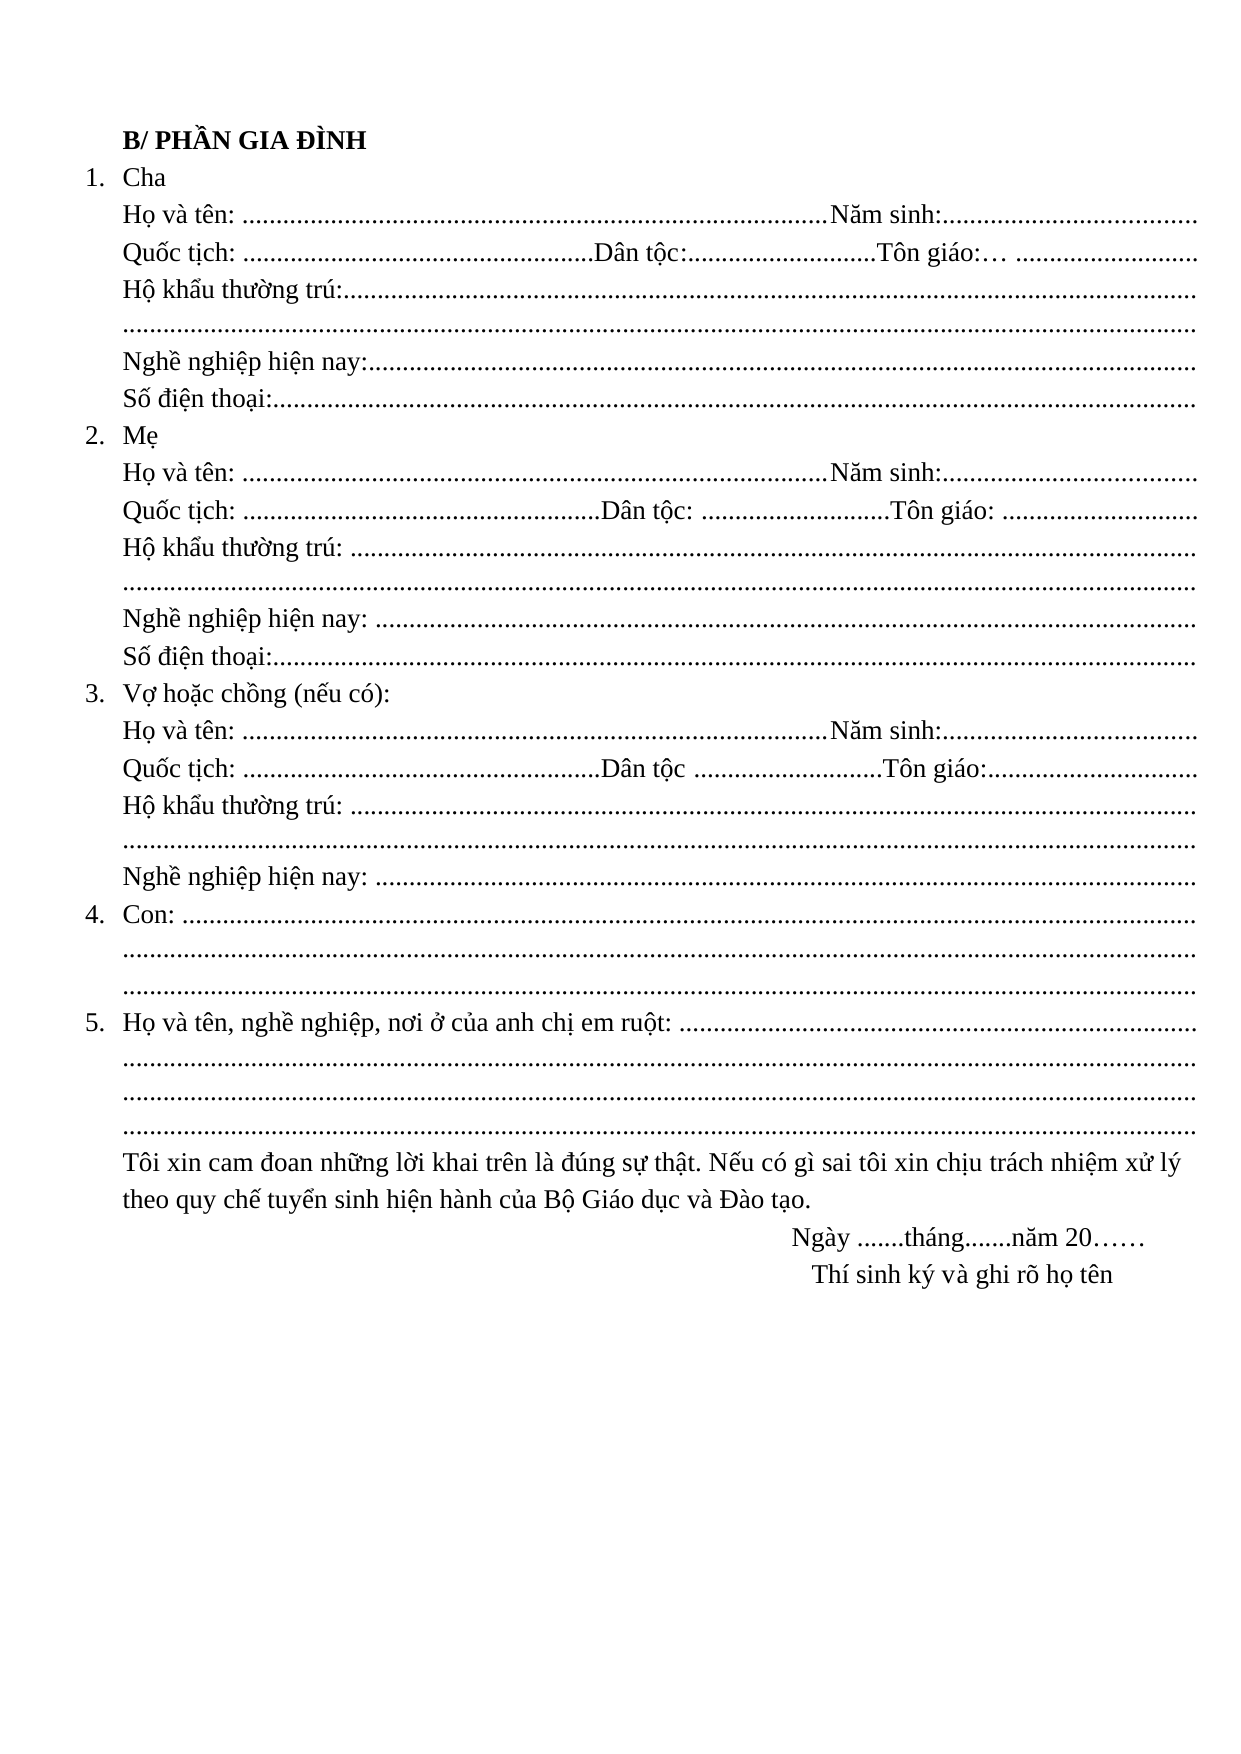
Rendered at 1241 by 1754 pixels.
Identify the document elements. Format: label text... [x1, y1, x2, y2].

text B/ PHẦN GIA ĐÌNH [122, 124, 1182, 155]
list Thí sinh ký và ghi rõ họ tên [122, 1258, 1182, 1289]
list Hộ khẩu thường trú: [122, 531, 1182, 562]
list Nghề nghiệp hiện nay: [122, 861, 1182, 892]
list Hộ khẩu thường trú: [122, 273, 1182, 304]
list Họ và tên: Năm sinh: [122, 714, 1182, 746]
list Họ và tên: Năm sinh: [122, 199, 1182, 230]
list Số điện thoại: [122, 640, 1182, 671]
list Cha [85, 161, 1182, 192]
list Nghề nghiệp hiện nay: [122, 345, 1182, 376]
list Ngày .......tháng.......năm 20…… [122, 1221, 1182, 1252]
list Hộ khẩu thường trú: [122, 789, 1182, 820]
list Nghề nghiệp hiện nay: [122, 603, 1182, 634]
list Tôi xin cam đoan những lời khai trên là đúng sự thật. Nếu có gì sai tôi xin chịu trách nhiệm xử lý theo quy chế tuyển sinh hiện hành của Bộ Giáo dục và Đào tạo. [122, 1146, 1182, 1215]
list Họ và tên, nghề nghiệp, nơi ở của anh chị em ruột: [85, 1007, 1182, 1038]
list Quốc tịch: .....................................................Dân tộc: ............................Tôn giáo: [122, 494, 1182, 525]
list Quốc tịch: ....................................................Dân tộc :............................Tôn giáo:… [122, 236, 1182, 267]
list Mẹ [85, 419, 1182, 450]
list Quốc tịch: .....................................................Dân tộc ............................Tôn giáo: [122, 752, 1182, 783]
list Họ và tên: Năm sinh: [122, 457, 1182, 488]
list Số điện thoại: [122, 382, 1182, 413]
list Vợ hoặc chồng (nếu có): [85, 677, 1182, 708]
list Con: [85, 898, 1182, 929]
